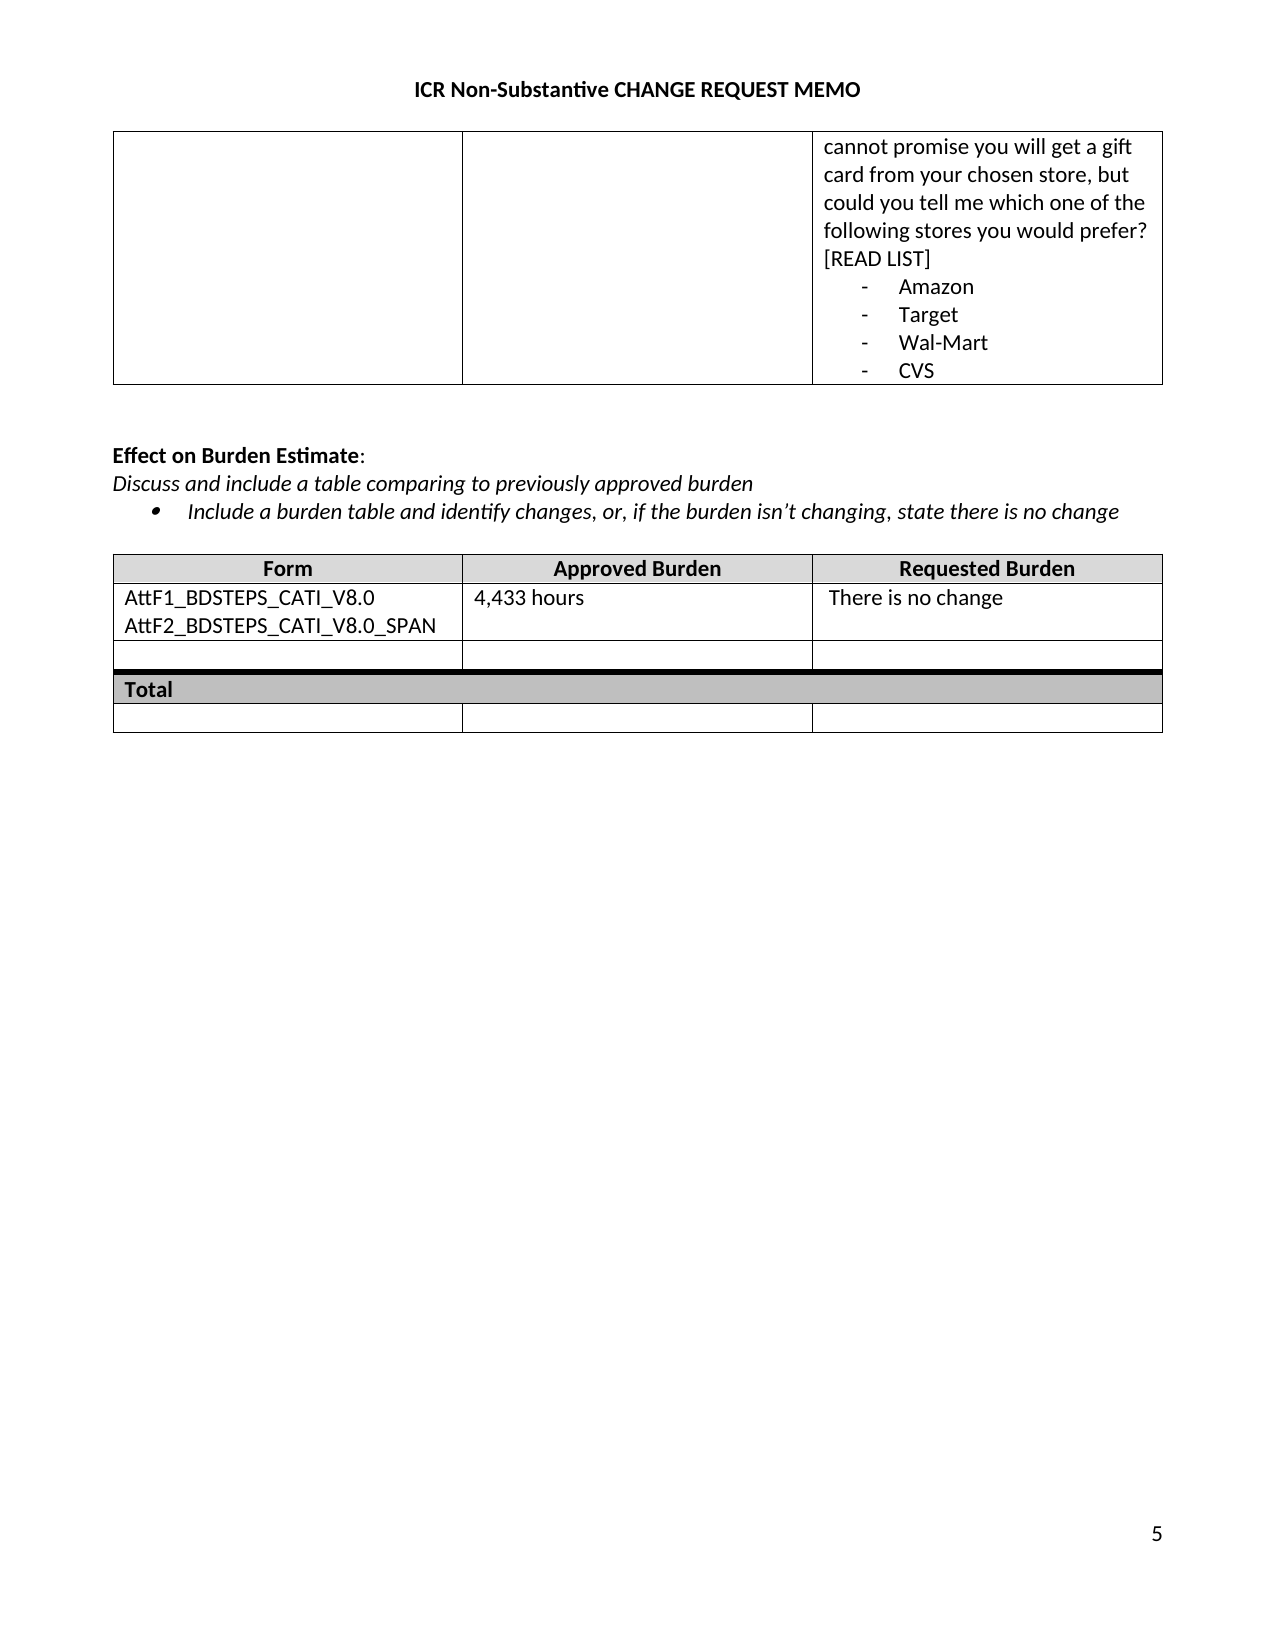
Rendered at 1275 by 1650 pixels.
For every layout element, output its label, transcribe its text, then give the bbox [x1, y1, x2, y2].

table_cell [813, 641, 1162, 669]
table_cell [463, 641, 812, 669]
table_cell Total [114, 675, 1162, 703]
table_cell [114, 704, 462, 732]
table_cell 4,433 hours [463, 584, 812, 639]
table_header Requested Burden [813, 555, 1162, 582]
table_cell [813, 132, 1162, 384]
list Include a burden table and identify changes, or, if the burden isn’t changing, state there is no change [150, 497, 1162, 525]
text Effect on Burden Estimate: [112, 441, 1162, 469]
text Discuss and include a table comparing to previously approved burden [112, 469, 1162, 497]
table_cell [463, 132, 812, 384]
table_cell [114, 641, 462, 669]
table_header Approved Burden [463, 555, 812, 582]
table_cell [813, 704, 1162, 732]
table_header Form [114, 555, 462, 582]
table_cell AttF1_BDSTEPS_CATI_V8.0 AttF2_BDSTEPS_CATI_V8.0_SPAN [114, 584, 462, 639]
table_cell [114, 132, 462, 384]
table_cell [463, 704, 812, 732]
table_cell There is no change [813, 584, 1162, 639]
